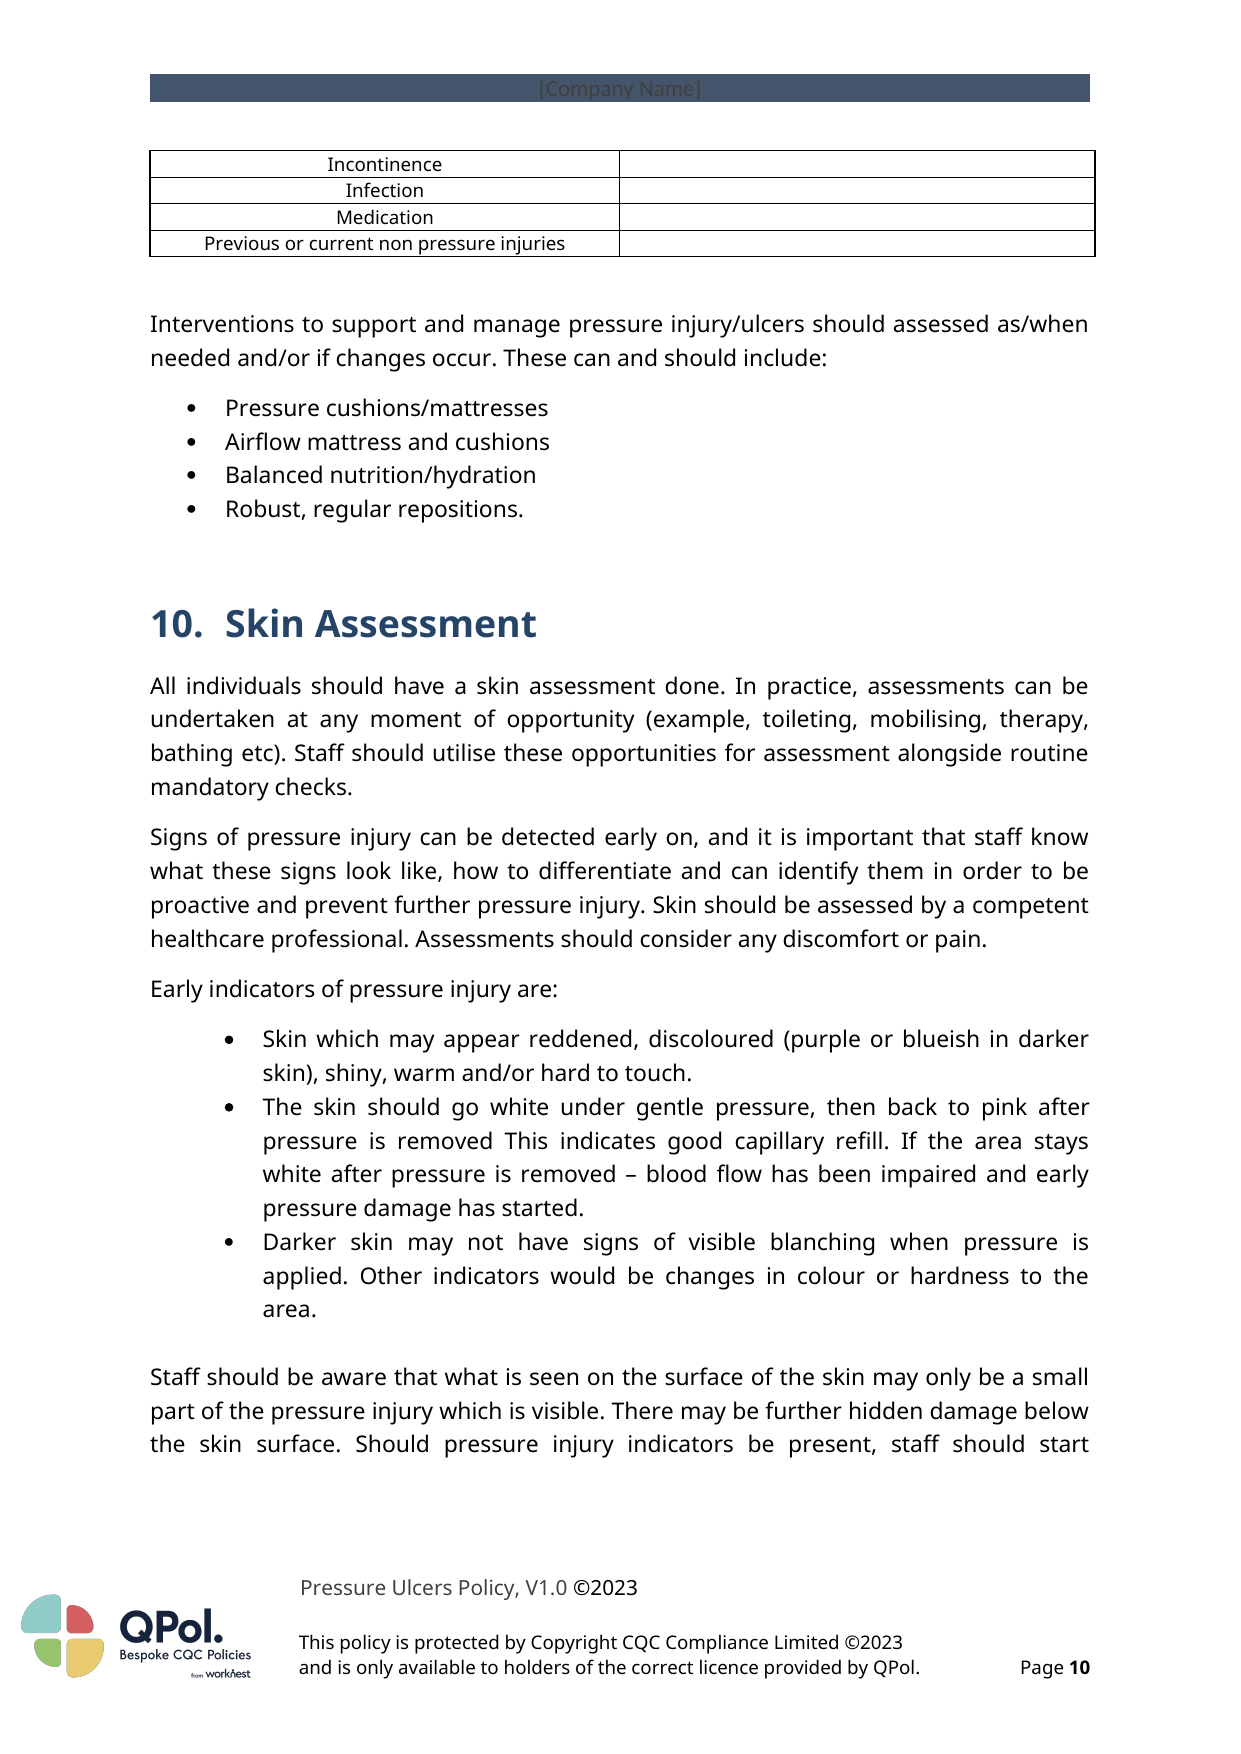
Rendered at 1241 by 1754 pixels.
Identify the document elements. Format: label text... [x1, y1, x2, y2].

table_cell Previous or current non pressure injuries [151, 231, 619, 256]
table_cell [620, 151, 1094, 177]
table_cell [620, 204, 1094, 230]
list Robust, regular repositions. [187, 493, 1090, 524]
list Skin which may appear reddened, discoloured (purple or blueish in darker skin), shiny, warm and/or hard to touch. [225, 1023, 1090, 1088]
list Balanced nutrition/hydration [187, 459, 1090, 491]
table_cell [620, 178, 1094, 203]
list Darker skin may not have signs of visible blanching when pressure is applied. Other indicators would be changes in colour or hardness to the area. [225, 1226, 1090, 1325]
text Signs of pressure injury can be detected early on, and it is important that staff know what these signs look like, how to differentiate and can identify them in order to be proactive and prevent further pressure injury. Skin should be assessed by a competent healthcare professional. Assessments should consider any discomfort or pain. [150, 821, 1090, 954]
table_cell [620, 231, 1094, 256]
table_cell Incontinence [151, 151, 619, 177]
text Interventions to support and manage pressure injury/ulcers should assessed as/when needed and/or if changes occur. These can and should include: [150, 308, 1090, 373]
subtitle Skin Assessment [150, 607, 1090, 645]
table_cell Infection [151, 178, 619, 203]
text All individuals should have a skin assessment done. In practice, assessments can be undertaken at any moment of opportunity (example, toileting, mobilising, therapy, bathing etc). Staff should utilise these opportunities for assessment alongside routine mandatory checks. [150, 670, 1090, 802]
list The skin should go white under gentle pressure, then back to pink after pressure is removed This indicates good capillary refill. If the area stays white after pressure is removed – blood flow has been impaired and early pressure damage has started. [225, 1091, 1090, 1223]
text Early indicators of pressure injury are: [150, 973, 1090, 1004]
picture [21, 1590, 252, 1682]
list Airflow mattress and cushions [187, 426, 1090, 457]
table_cell Medication [151, 204, 619, 230]
list Pressure cushions/mattresses [187, 392, 1090, 423]
